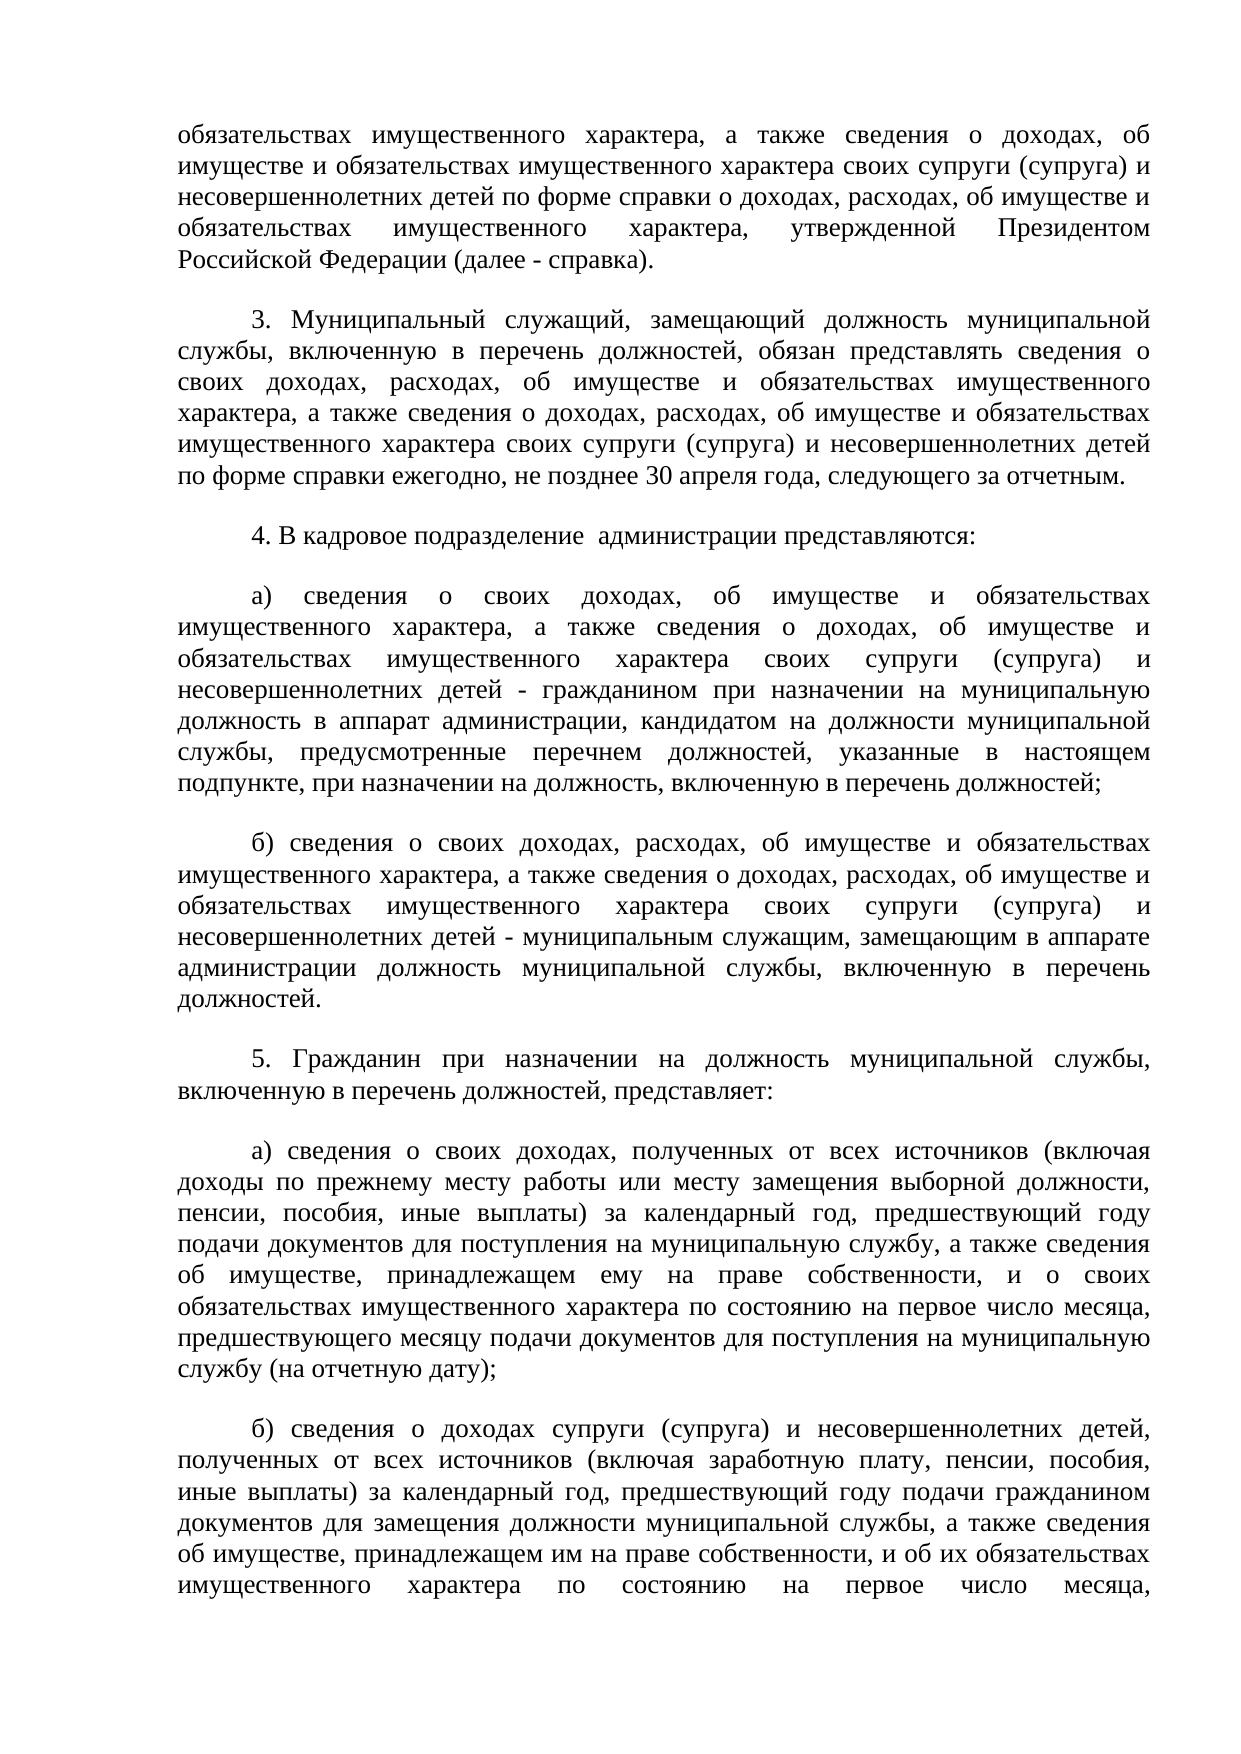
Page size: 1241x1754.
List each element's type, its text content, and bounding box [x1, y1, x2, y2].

text 4. В кадровое подразделение администрации представляются: [177, 519, 1152, 550]
text а) сведения о своих доходах, полученных от всех источников (включая доходы по прежнему месту работы или месту замещения выборной должности, пенсии, пособия, иные выплаты) за календарный год, предшествующий году подачи документов для поступления на муниципальную службу, а также сведения об имуществе, принадлежащем ему на праве собственности, и о своих обязательствах имущественного характера по состоянию на первое число месяца, предшествующего месяцу подачи документов для поступления на муниципальную службу (на отчетную дату); [177, 1134, 1152, 1383]
text а) сведения о своих доходах, об имуществе и обязательствах имущественного характера, а также сведения о доходах, об имуществе и обязательствах имущественного характера своих супруги (супруга) и несовершеннолетних детей - гражданином при назначении на муниципальную должность в аппарат администрации, кандидатом на должности муниципальной службы, предусмотренные перечнем должностей, указанные в настоящем подпункте, при назначении на должность, включенную в перечень должностей; [177, 579, 1152, 797]
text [177, 1412, 1152, 1599]
text б) сведения о своих доходах, расходах, об имуществе и обязательствах имущественного характера, а также сведения о доходах, расходах, об имуществе и обязательствах имущественного характера своих супруги (супруга) и несовершеннолетних детей - муниципальным служащим, замещающим в аппарате администрации должность муниципальной службы, включенную в перечень должностей. [177, 827, 1152, 1013]
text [177, 118, 1152, 274]
text 3. Муниципальный служащий, замещающий должность муниципальной службы, включенную в перечень должностей, обязан представлять сведения о своих доходах, расходах, об имуществе и обязательствах имущественного характера, а также сведения о доходах, расходах, об имуществе и обязательствах имущественного характера своих супруги (супруга) и несовершеннолетних детей по форме справки ежегодно, не позднее 30 апреля года, следующего за отчетным. [177, 303, 1152, 490]
text 5. Гражданин при назначении на должность муниципальной службы, включенную в перечень должностей, представляет: [177, 1043, 1152, 1105]
